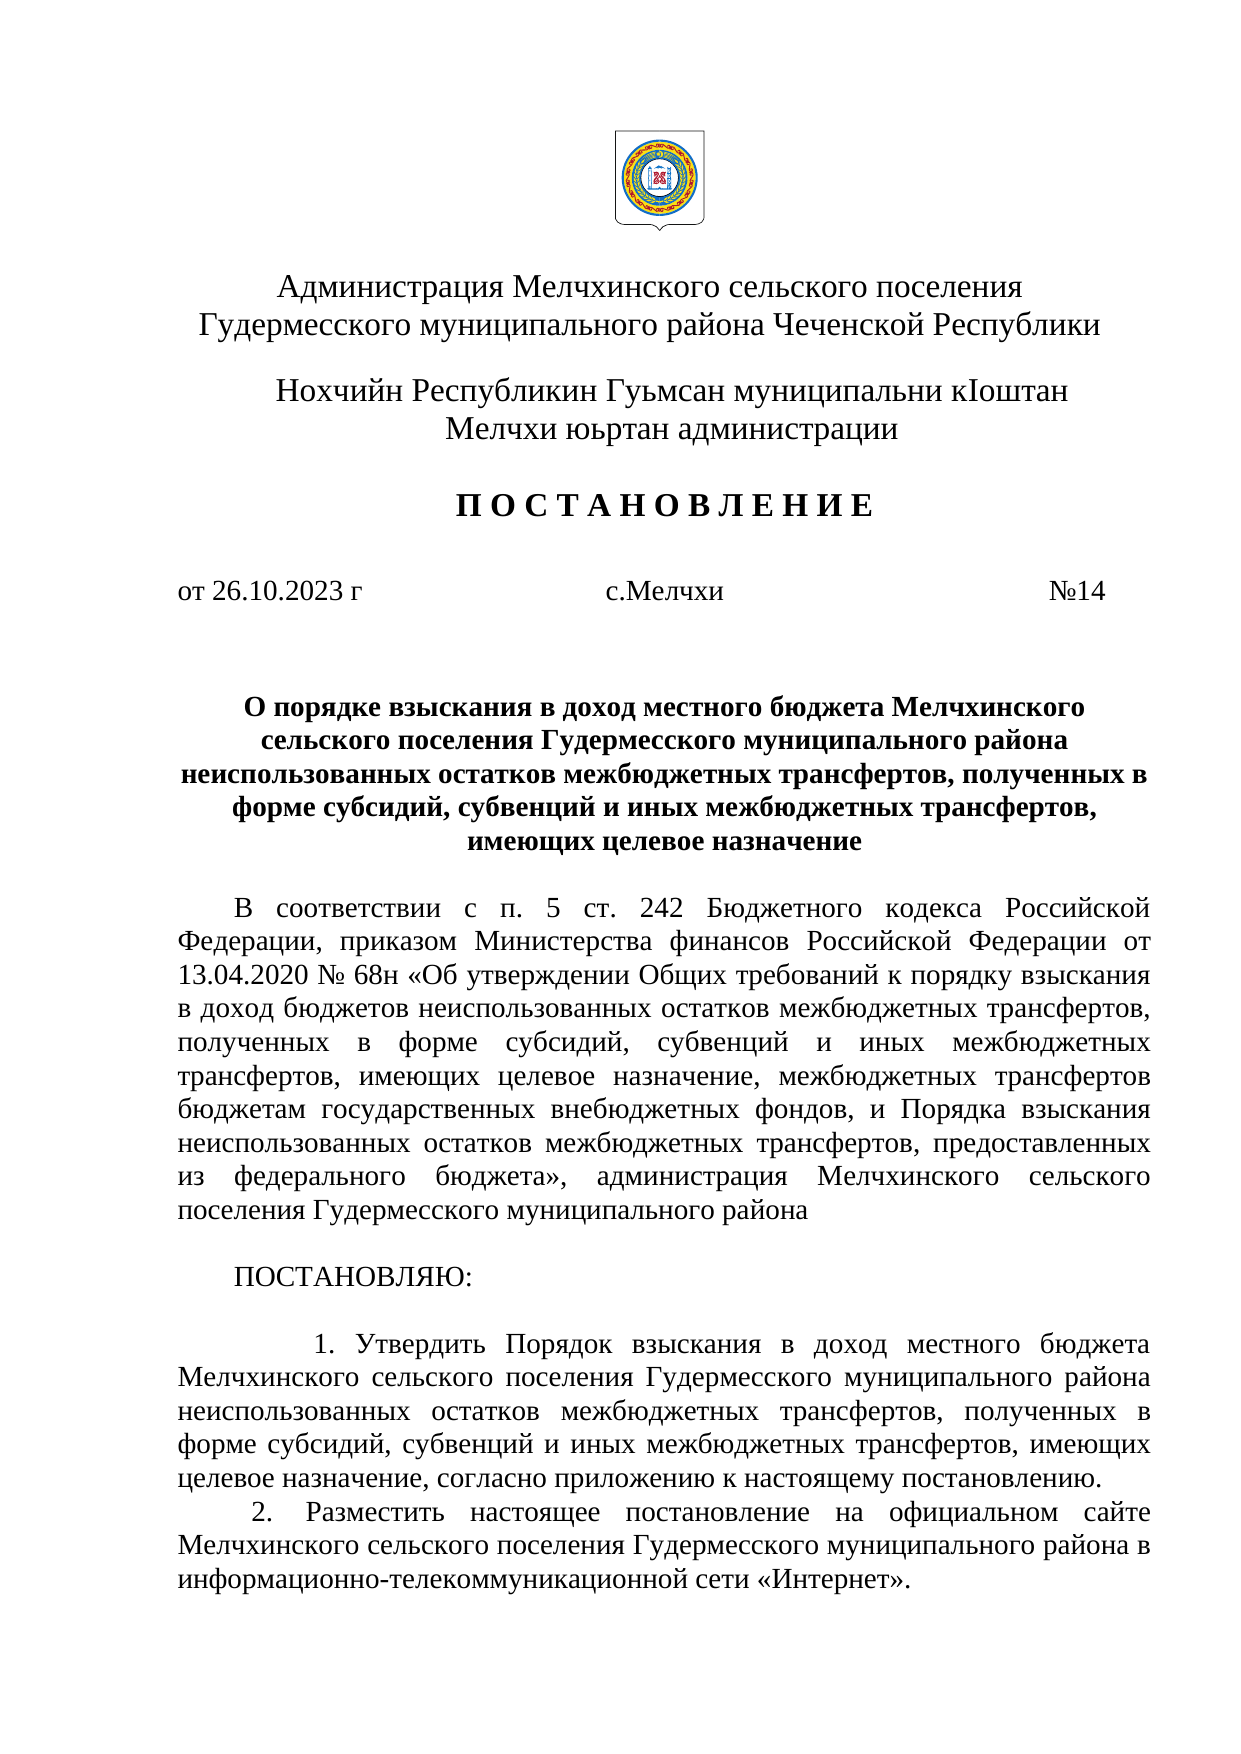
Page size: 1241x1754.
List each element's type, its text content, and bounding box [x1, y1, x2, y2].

text 1. Утвердить Порядок взыскания в доход местного бюджета Мелчхинского сельского поселения Гудермесского муниципального района неиспользованных остатков межбюджетных трансфертов, полученных в форме субсидий, субвенций и иных межбюджетных трансфертов, имеющих целевое назначение, согласно приложению к настоящему постановлению. [177, 1326, 1152, 1494]
title О порядке взыскания в доход местного бюджета Мелчхинского сельского поселения Гудермесского муниципального района неиспользованных остатков межбюджетных трансфертов, полученных в форме субсидий, субвенций и иных межбюджетных трансфертов, имеющих целевое назначение [177, 689, 1152, 856]
list Нохчийн Республикин Гуьмсан муниципальни кIоштан Мелчхи юьртан администрации [177, 370, 1107, 447]
text В соответствии с п. 5 ст. 242 Бюджетного кодекса Российской Федерации, приказом Министерства финансов Российской Федерации от 13.04.2020 № 68н «Об утверждении Общих требований к порядку взыскания в доход бюджетов неиспользованных остатков межбюджетных трансфертов, полученных в форме субсидий, субвенций и иных межбюджетных трансфертов, имеющих целевое назначение, межбюджетных трансфертов бюджетам государственных внебюджетных фондов, и Порядка взыскания неиспользованных остатков межбюджетных трансфертов, предоставленных из федерального бюджета», администрация Мелчхинского сельского поселения Гудермесского муниципального района [177, 890, 1152, 1225]
text ПОСТАНОВЛЯЮ: [177, 1259, 1152, 1292]
text П О С Т А Н О В Л Е Н И Е [177, 485, 1152, 523]
text от 26.10.2023 г с.Мелчхи №14 [162, 573, 1152, 607]
text 2. Разместить настоящее постановление на официальном сайте Мелчхинского сельского поселения Гудермесского муниципального района в информационно-телекоммуникационной сети «Интернет». [177, 1494, 1152, 1594]
text Администрация Мелчхинского сельского поселения Гудермесского муниципального района Чеченской Республики [177, 266, 1122, 343]
